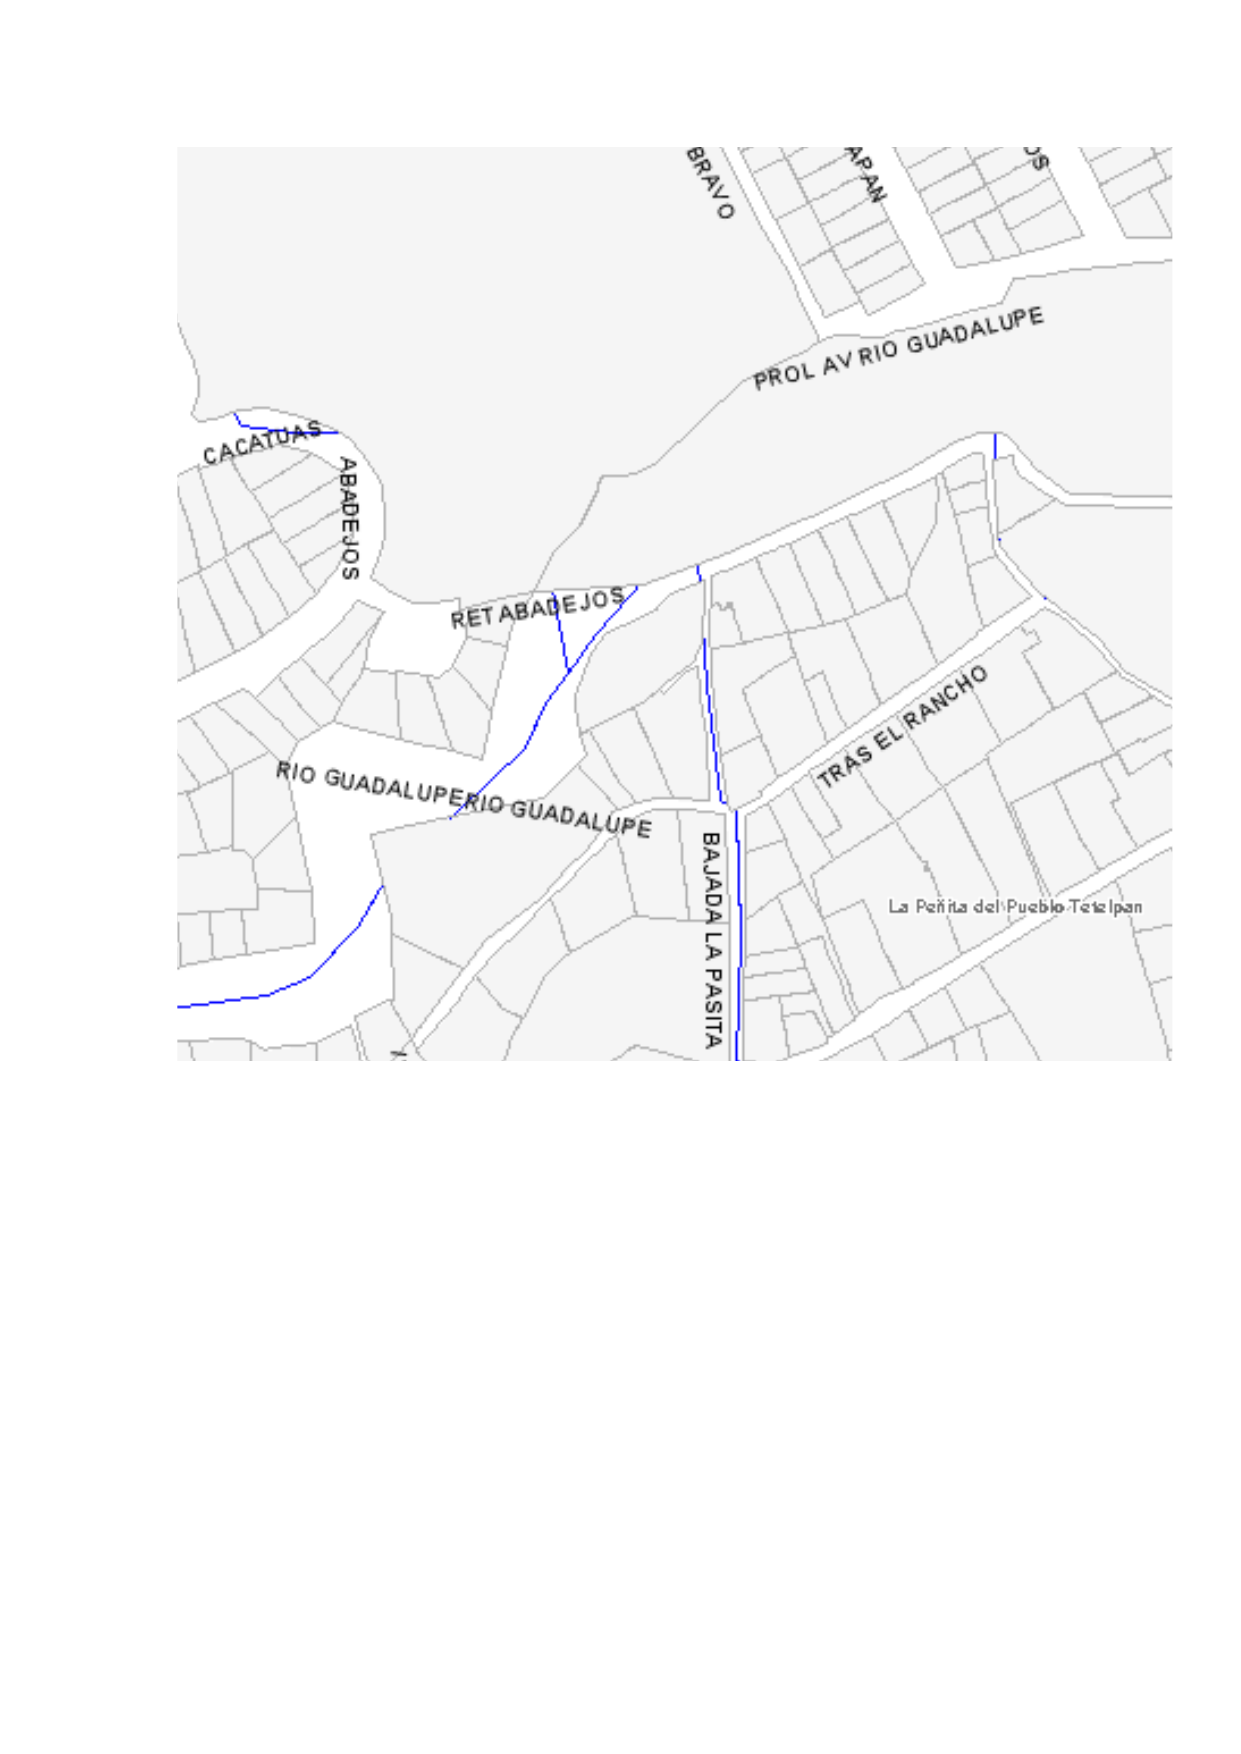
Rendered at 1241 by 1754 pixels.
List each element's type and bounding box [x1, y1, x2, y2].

picture [177, 147, 1173, 1061]
